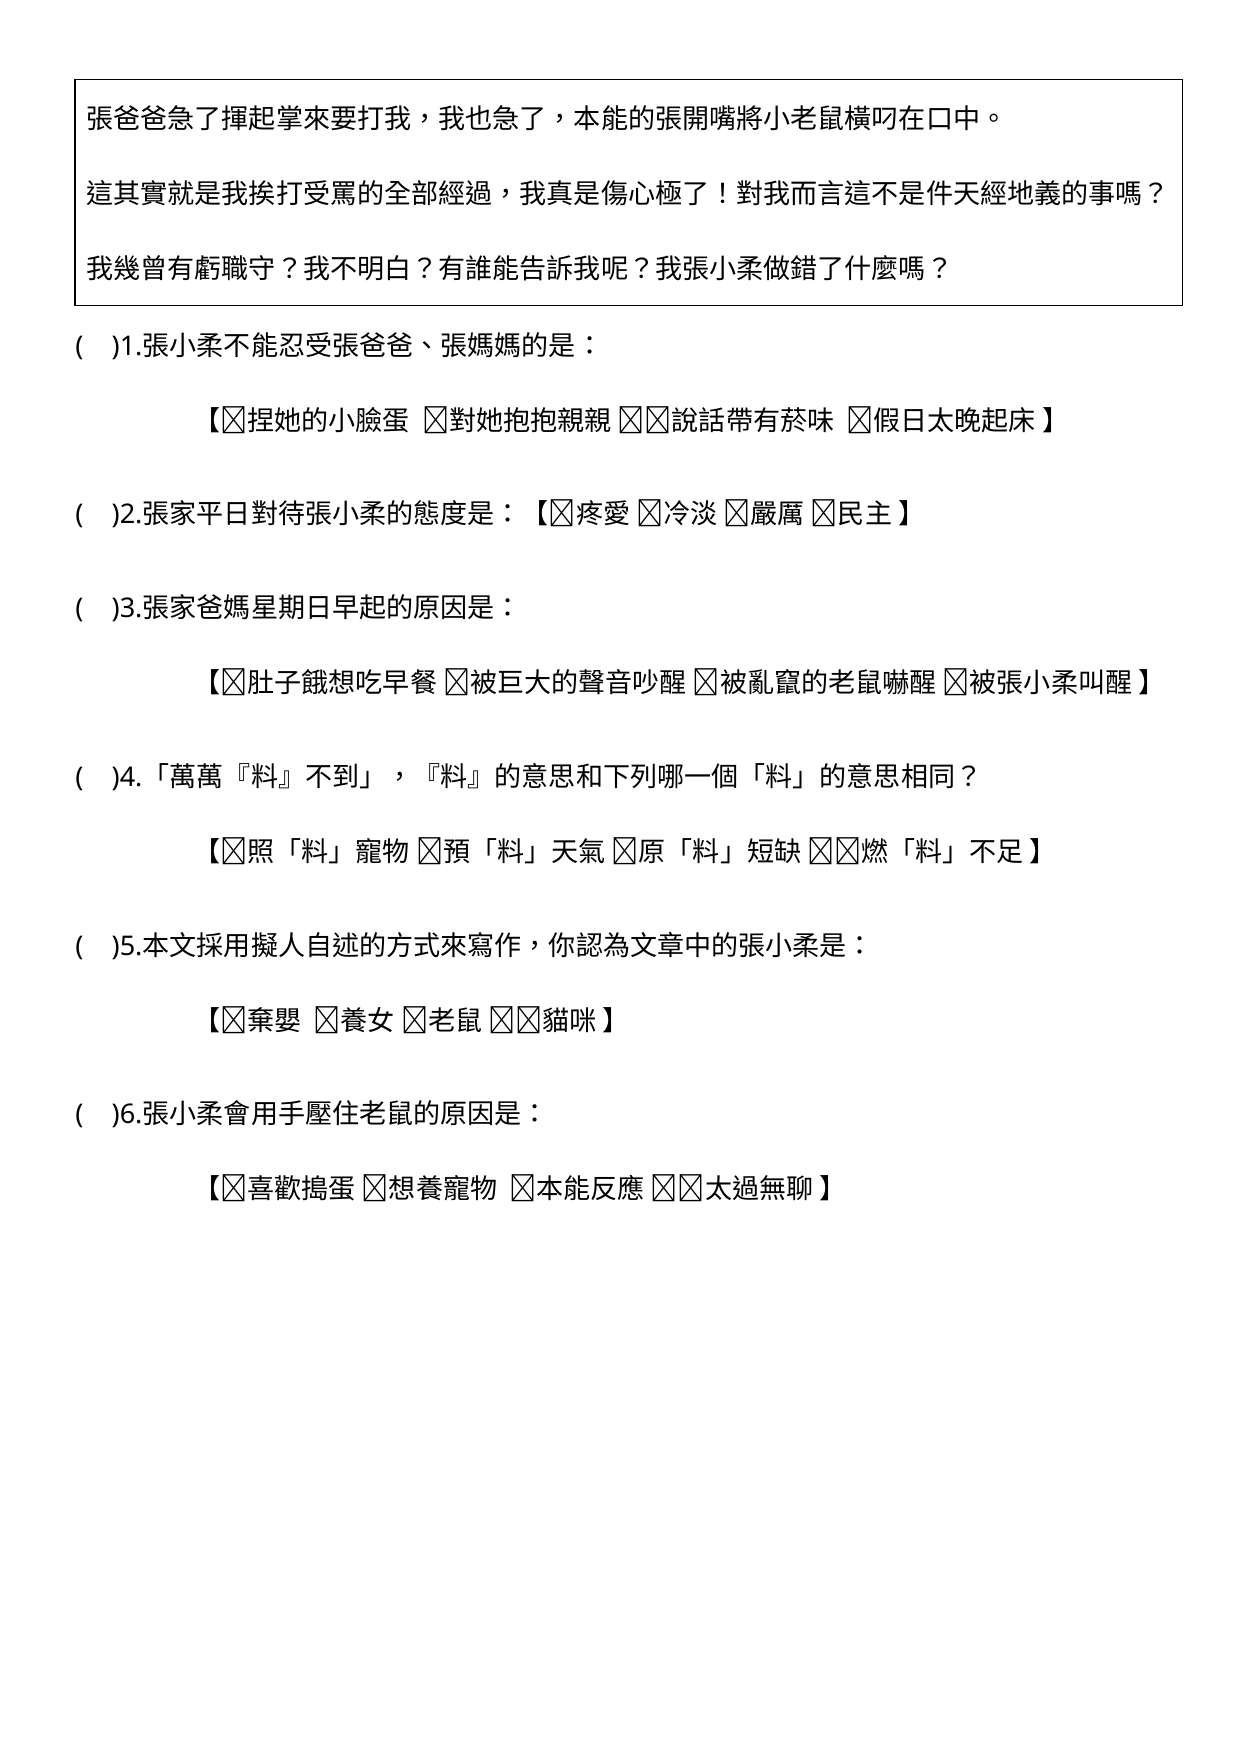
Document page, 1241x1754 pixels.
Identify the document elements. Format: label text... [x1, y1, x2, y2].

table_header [76, 80, 1182, 305]
text ( )2.張家平日對待張小柔的態度是：【疼愛 冷淡 嚴厲 民主 】 [75, 474, 1165, 549]
text ( )4.「萬萬『料』不到」，『料』的意思和下列哪一個「料」的意思相同？ 【照「料」寵物 預「料」天氣 原「料」短缺 燃「料」不足 】 [75, 737, 1165, 887]
text ( )6.張小柔會用手壓住老鼠的原因是： 【喜歡搗蛋 想養寵物 本能反應 太過無聊 】 [75, 1074, 1165, 1224]
text ( )1.張小柔不能忍受張爸爸、張媽媽的是： 【捏她的小臉蛋 對她抱抱親親 說話帶有菸味 假日太晚起床 】 [75, 306, 1165, 456]
text ( )3.張家爸媽星期日早起的原因是： 【肚子餓想吃早餐 被巨大的聲音吵醒 被亂竄的老鼠嚇醒 被張小柔叫醒 】 [75, 568, 1165, 718]
text ( )5.本文採用擬人自述的方式來寫作，你認為文章中的張小柔是： 【棄嬰 養女 老鼠 貓咪 】 [75, 906, 1165, 1056]
